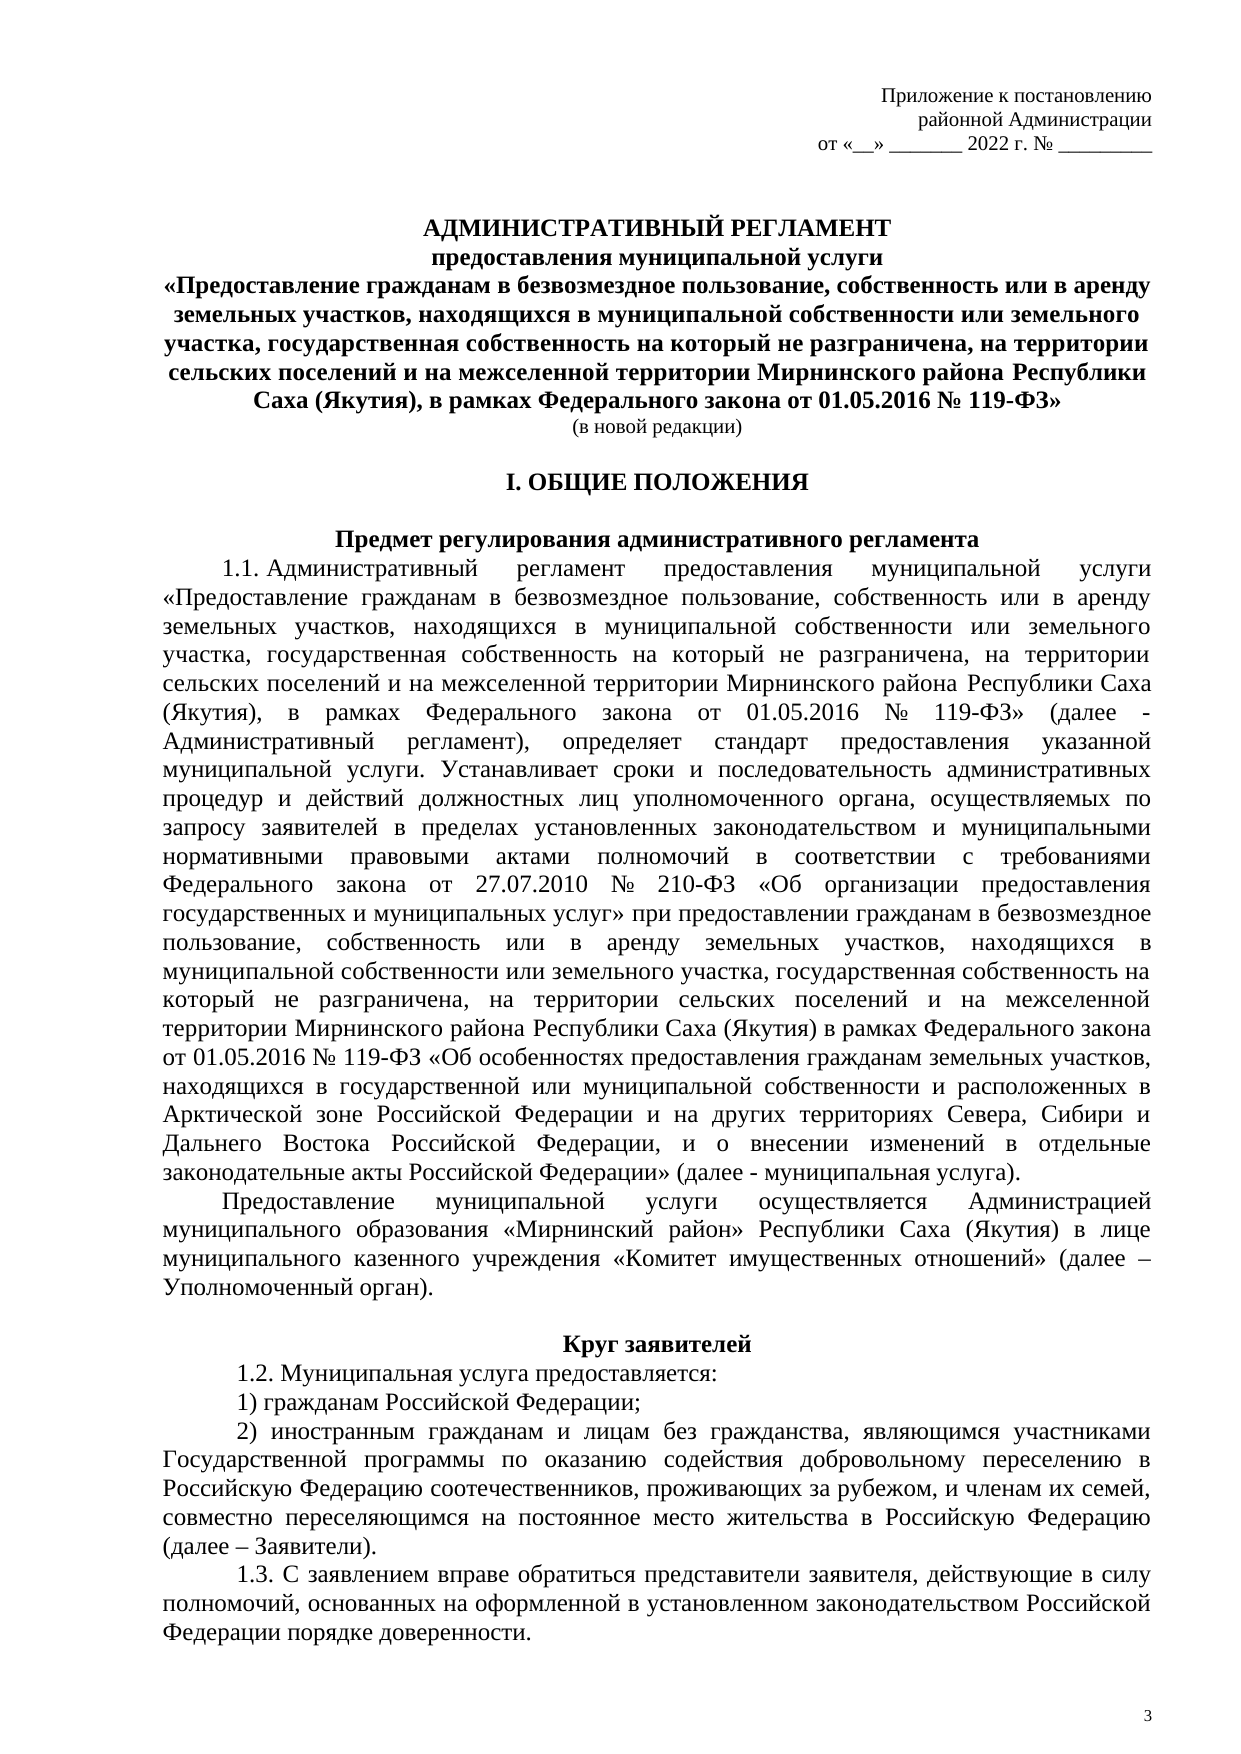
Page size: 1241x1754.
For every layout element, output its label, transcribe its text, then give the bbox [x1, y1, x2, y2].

list Административный регламент предоставления муниципальной услуги «Предоставление гражданам в безвозмездное пользование, собственность или в аренду земельных участков, находящихся в муниципальной собственности или земельного участка, государственная собственность на который не разграничена, на территории сельских поселений и на межселенной территории Мирнинского района Республики Саха (Якутия), в рамках Федерального закона от 01.05.2016 № 119-ФЗ» (далее - Административный регламент), определяет стандарт предоставления указанной муниципальной услуги. Устанавливает сроки и последовательность административных процедур и действий должностных лиц уполномоченного органа, осуществляемых по запросу заявителей в пределах установленных законодательством и муниципальными нормативными правовыми актами полномочий в соответствии с требованиями Федерального закона от 27.07.2010 № 210-ФЗ «Об организации предоставления государственных и муниципальных услуг» при предоставлении гражданам в безвозмездное пользование, собственность или в аренду земельных участков, находящихся в муниципальной собственности или земельного участка, государственная собственность на который не разграничена, на территории сельских поселений и на межселенной территории Мирнинского района Республики Саха (Якутия) в рамках Федерального закона от 01.05.2016 № 119-ФЗ «Об особенностях предоставления гражданам земельных участков, находящихся в государственной или муниципальной собственности и расположенных в Арктической зоне Российской Федерации и на других территориях Севера, Сибири и Дальнего Востока Российской Федерации, и о внесении изменений в отдельные законодательные акты Российской Федерации» (далее - муниципальная услуга). [162, 898, 1152, 1186]
text (в новой редакции) [162, 414, 1152, 438]
text от «__» _______ 2022 г. № _________ [783, 131, 1152, 155]
text районной Администрации [783, 107, 1152, 131]
text 1.3. С заявлением вправе обратиться представители заявителя, действующие в силу полномочий, основанных на оформленной в установленном законодательством Российской Федерации порядке доверенности. [162, 1559, 1152, 1646]
text Приложение к постановлению [783, 83, 1152, 107]
text предоставления муниципальной услуги [162, 242, 1152, 270]
text 1.2. Муниципальная услуга предоставляется: [162, 1358, 1152, 1387]
list Административный регламент предоставления муниципальной услуги «Предоставление гражданам в безвозмездное пользование, собственность или в аренду земельных участков, находящихся в муниципальной собственности или земельного участка, государственная собственность на который не разграничена, на территории сельских поселений и на межселенной территории Мирнинского района Республики Саха (Якутия), в рамках Федерального закона от 01.05.2016 № 119-ФЗ» (далее - Административный регламент), определяет стандарт предоставления указанной муниципальной услуги. Устанавливает сроки и последовательность административных процедур и действий должностных лиц уполномоченного органа, осуществляемых по запросу заявителей в пределах установленных законодательством и муниципальными нормативными правовыми актами полномочий в соответствии с требованиями Федерального закона от 27.07.2010 № 210-ФЗ «Об организации предоставления государственных и муниципальных услуг» при предоставлении гражданам в безвозмездное пользование, собственность или в аренду земельных участков, находящихся в муниципальной собственности или земельного участка, государственная собственность на который не разграничена, на территории сельских поселений и на межселенной территории Мирнинского района Республики Саха (Якутия) в рамках Федерального закона от 01.05.2016 № 119-ФЗ «Об особенностях предоставления гражданам земельных участков, находящихся в государственной или муниципальной собственности и расположенных в Арктической зоне Российской Федерации и на других территориях Севера, Сибири и Дальнего Востока Российской Федерации, и о внесении изменений в отдельные законодательные акты Российской Федерации» (далее - муниципальная услуга). [162, 553, 1152, 863]
text Предоставление муниципальной услуги осуществляется Администрацией муниципального образования «Мирнинский район» Республики Саха (Якутия) в лице муниципального казенного учреждения «Комитет имущественных отношений» (далее – Уполномоченный орган). [162, 1186, 1152, 1301]
text I. ОБЩИЕ ПОЛОЖЕНИЯ [162, 467, 1152, 496]
text Предмет регулирования административного регламента [162, 524, 1152, 553]
text 1) гражданам Российской Федерации; [162, 1387, 1152, 1416]
text АДМИНИСТРАТИВНЫЙ РЕГЛАМЕНТ [162, 213, 1152, 242]
text 2) иностранным гражданам и лицам без гражданства, являющимся участниками Государственной программы по оказанию содействия добровольному переселению в Российскую Федерацию соотечественников, проживающих за рубежом, и членам их семей, совместно переселяющимся на постоянное место жительства в Российскую Федерацию (далее – Заявители). [162, 1416, 1152, 1559]
text Круг заявителей [162, 1329, 1152, 1358]
text «Предоставление гражданам в безвозмездное пользование, собственность или в аренду земельных участков, находящихся в муниципальной собственности или земельного участка, государственная собственность на который не разграничена, на территории сельских поселений и на межселенной территории Мирнинского района Республики Саха (Якутия), в рамках Федерального закона от 01.05.2016 № 119-ФЗ» [162, 270, 1152, 414]
